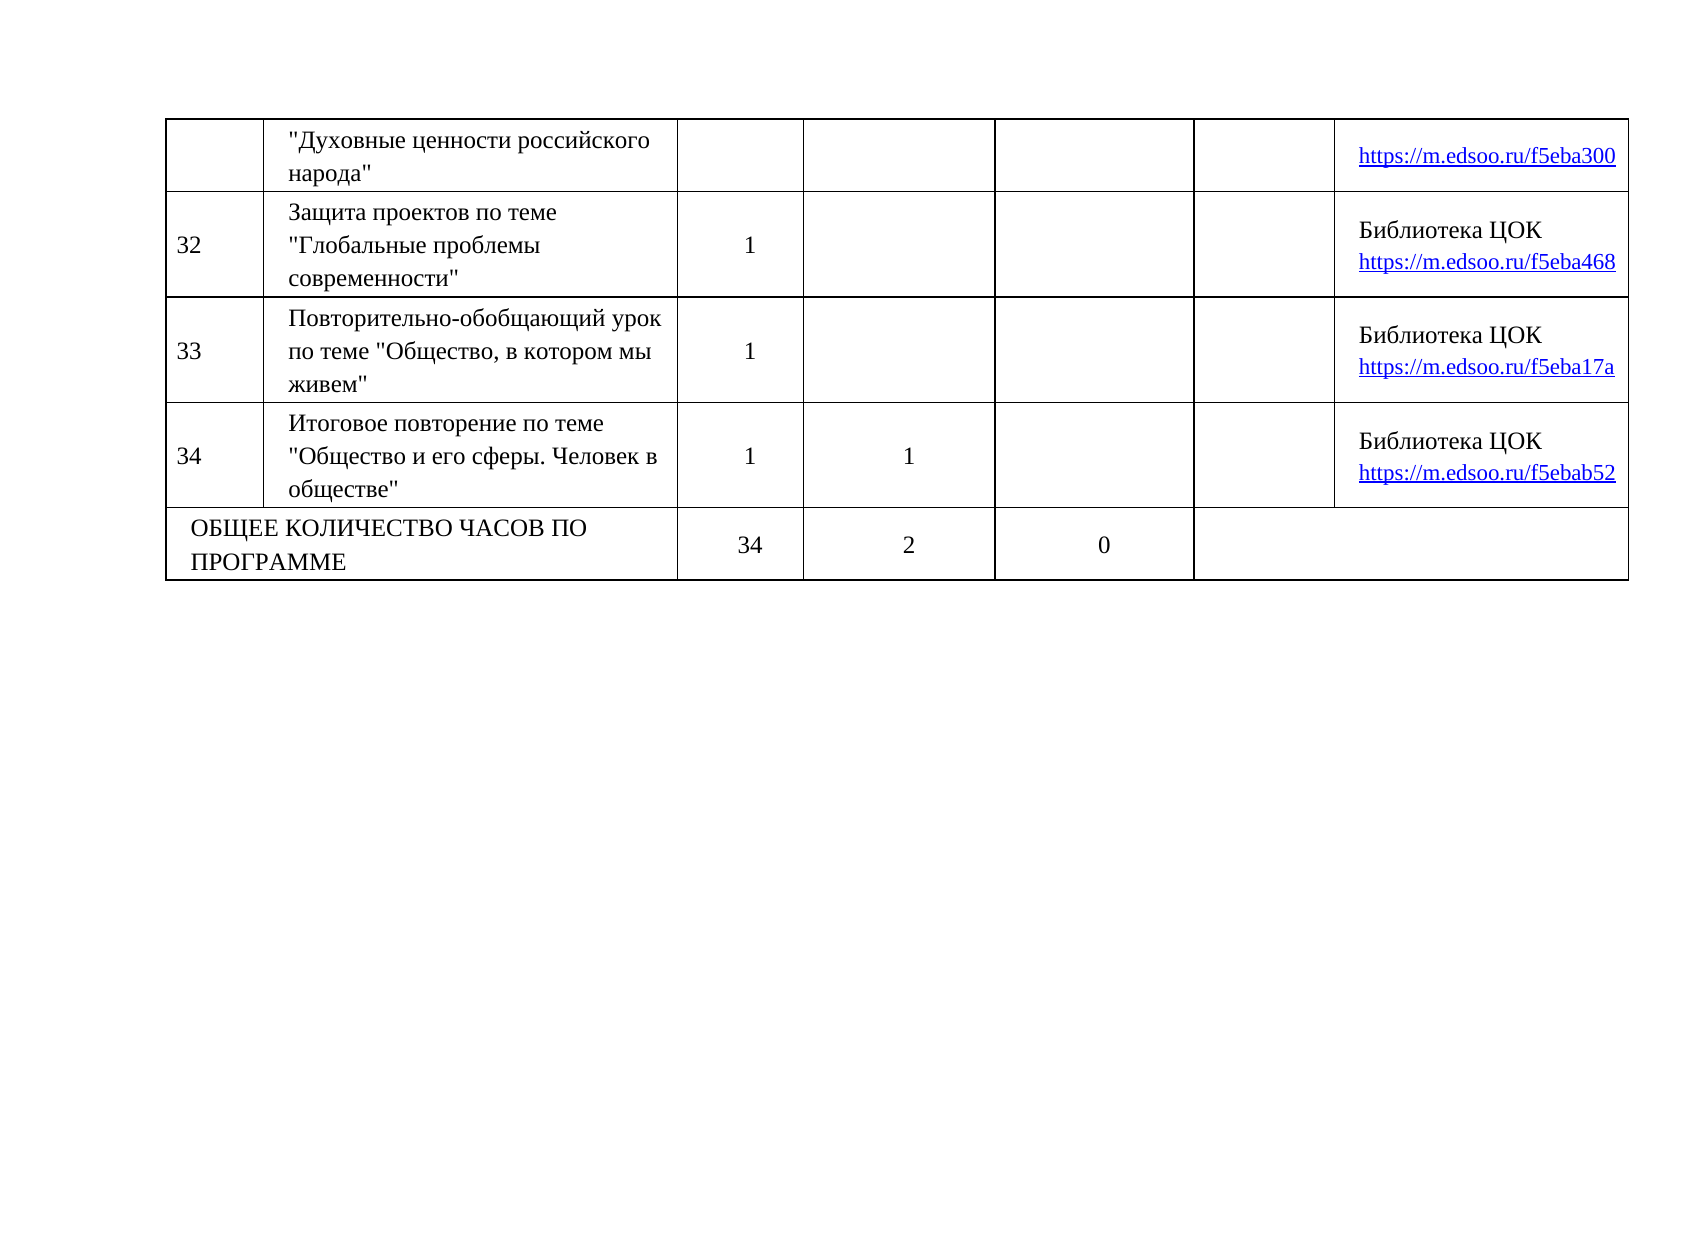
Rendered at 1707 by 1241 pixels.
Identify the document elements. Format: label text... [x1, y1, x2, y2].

table_cell [996, 120, 1193, 191]
table_cell Повторительно-обобщающий урок по теме "Общество, в котором мы живем" [264, 298, 677, 401]
table_cell 1 [678, 192, 803, 296]
table_cell Библиотека ЦОК https://m.edsoo.ru/f5eba17a [1335, 298, 1628, 401]
table_cell [996, 403, 1193, 507]
table_cell 34 [678, 508, 803, 579]
table_cell [804, 120, 994, 191]
table_cell 2 [804, 508, 994, 579]
table_cell [1195, 120, 1334, 191]
table_cell [1195, 403, 1334, 507]
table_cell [264, 120, 677, 191]
table_cell 33 [167, 298, 263, 401]
table_cell Библиотека ЦОК https://m.edsoo.ru/f5eba468 [1335, 192, 1628, 296]
table_cell [804, 298, 994, 401]
table_cell [804, 192, 994, 296]
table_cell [1335, 120, 1628, 191]
table_cell 0 [996, 508, 1193, 579]
table_cell 32 [167, 192, 263, 296]
table_cell ОБЩЕЕ КОЛИЧЕСТВО ЧАСОВ ПО ПРОГРАММЕ [167, 508, 677, 579]
table_cell [996, 298, 1193, 401]
table_cell 34 [167, 403, 263, 507]
table_cell 1 [678, 403, 803, 507]
table_cell 1 [678, 298, 803, 401]
table_cell Защита проектов по теме "Глобальные проблемы современности" [264, 192, 677, 296]
table_cell [996, 192, 1193, 296]
table_cell [1195, 298, 1334, 401]
table_cell 1 [804, 403, 994, 507]
table_cell Итоговое повторение по теме "Общество и его сферы. Человек в обществе" [264, 403, 677, 507]
table_cell [1195, 192, 1334, 296]
table_cell [1195, 508, 1628, 579]
table_cell 31 [167, 120, 263, 191]
table_cell 1 [678, 120, 803, 191]
table_cell Библиотека ЦОК https://m.edsoo.ru/f5ebab52 [1335, 403, 1628, 507]
